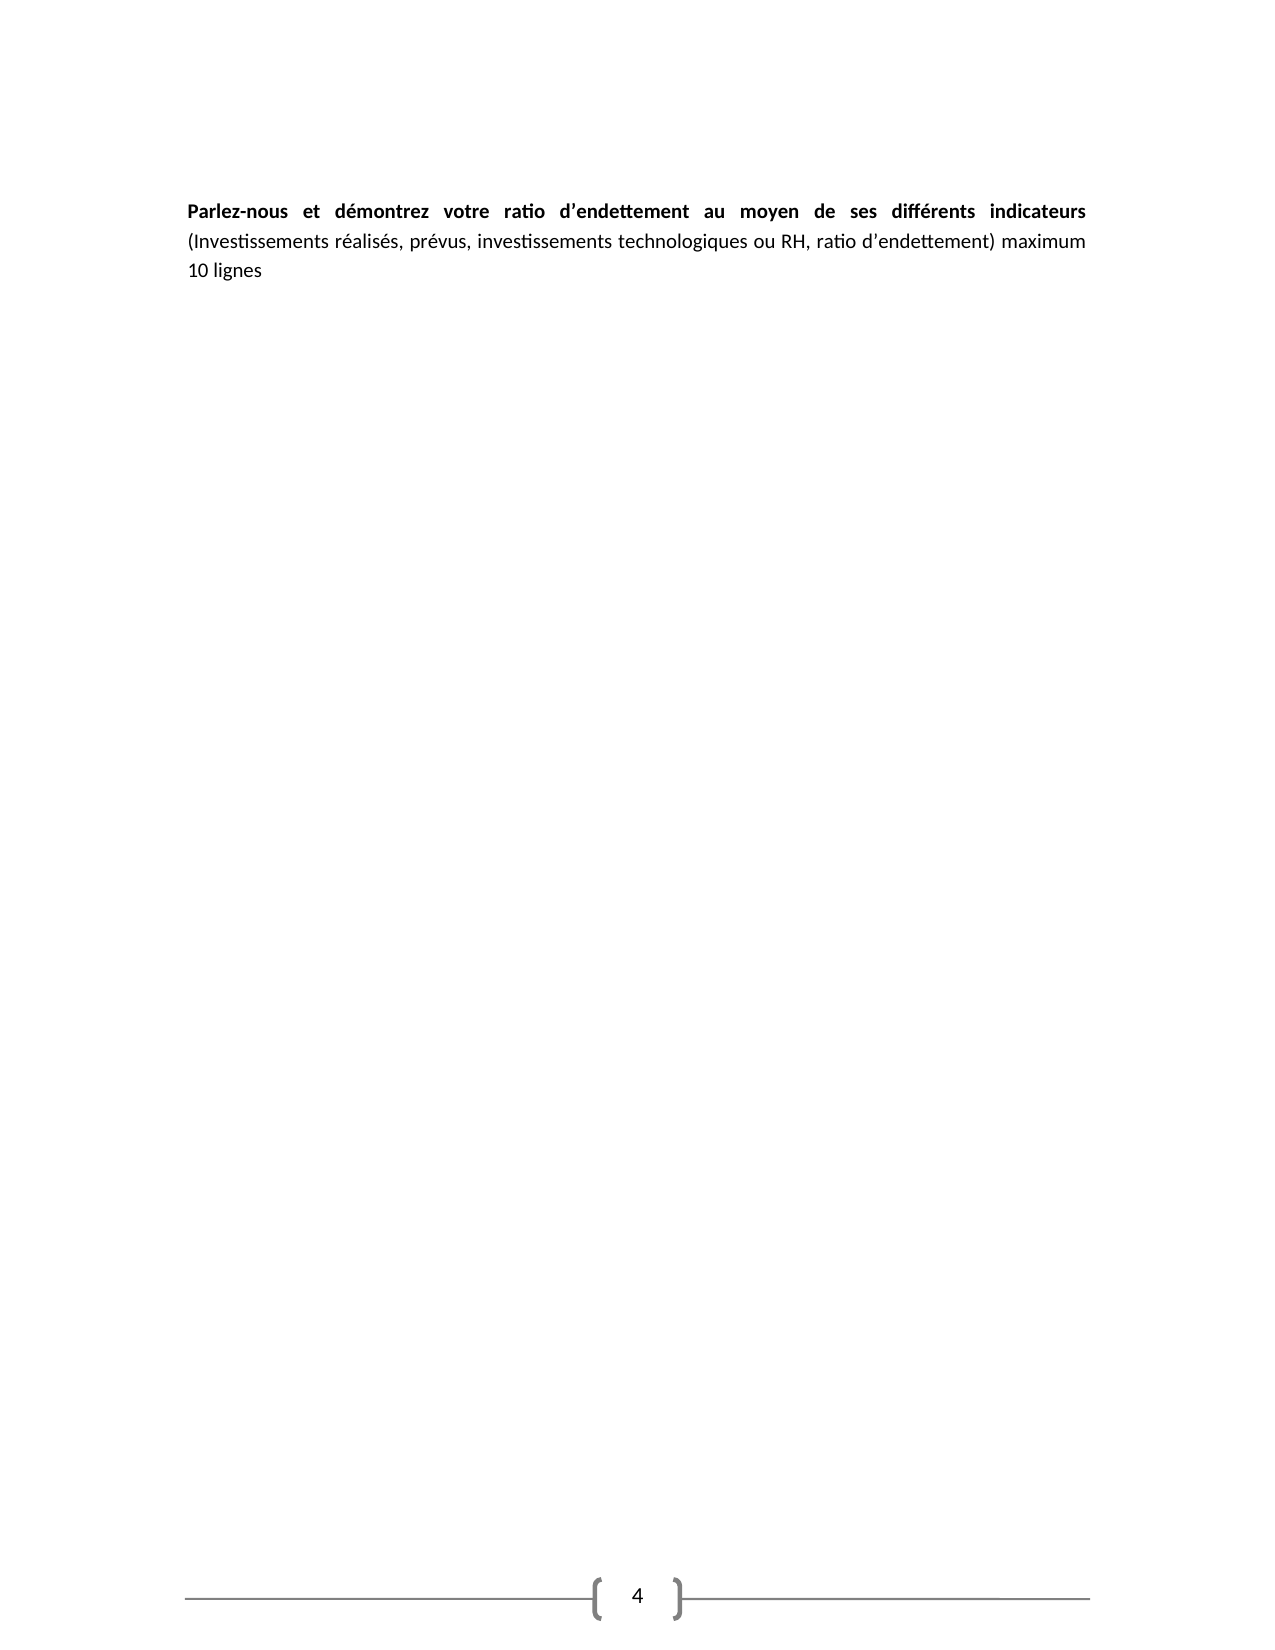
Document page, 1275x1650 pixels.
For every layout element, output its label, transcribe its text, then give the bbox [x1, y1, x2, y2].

text Parlez-nous et démontrez votre ratio d’endettement au moyen de ses différents indicateurs (Investissements réalisés, prévus, investissements technologiques ou RH, ratio d’endettement) maximum 10 lignes [187, 199, 1088, 282]
